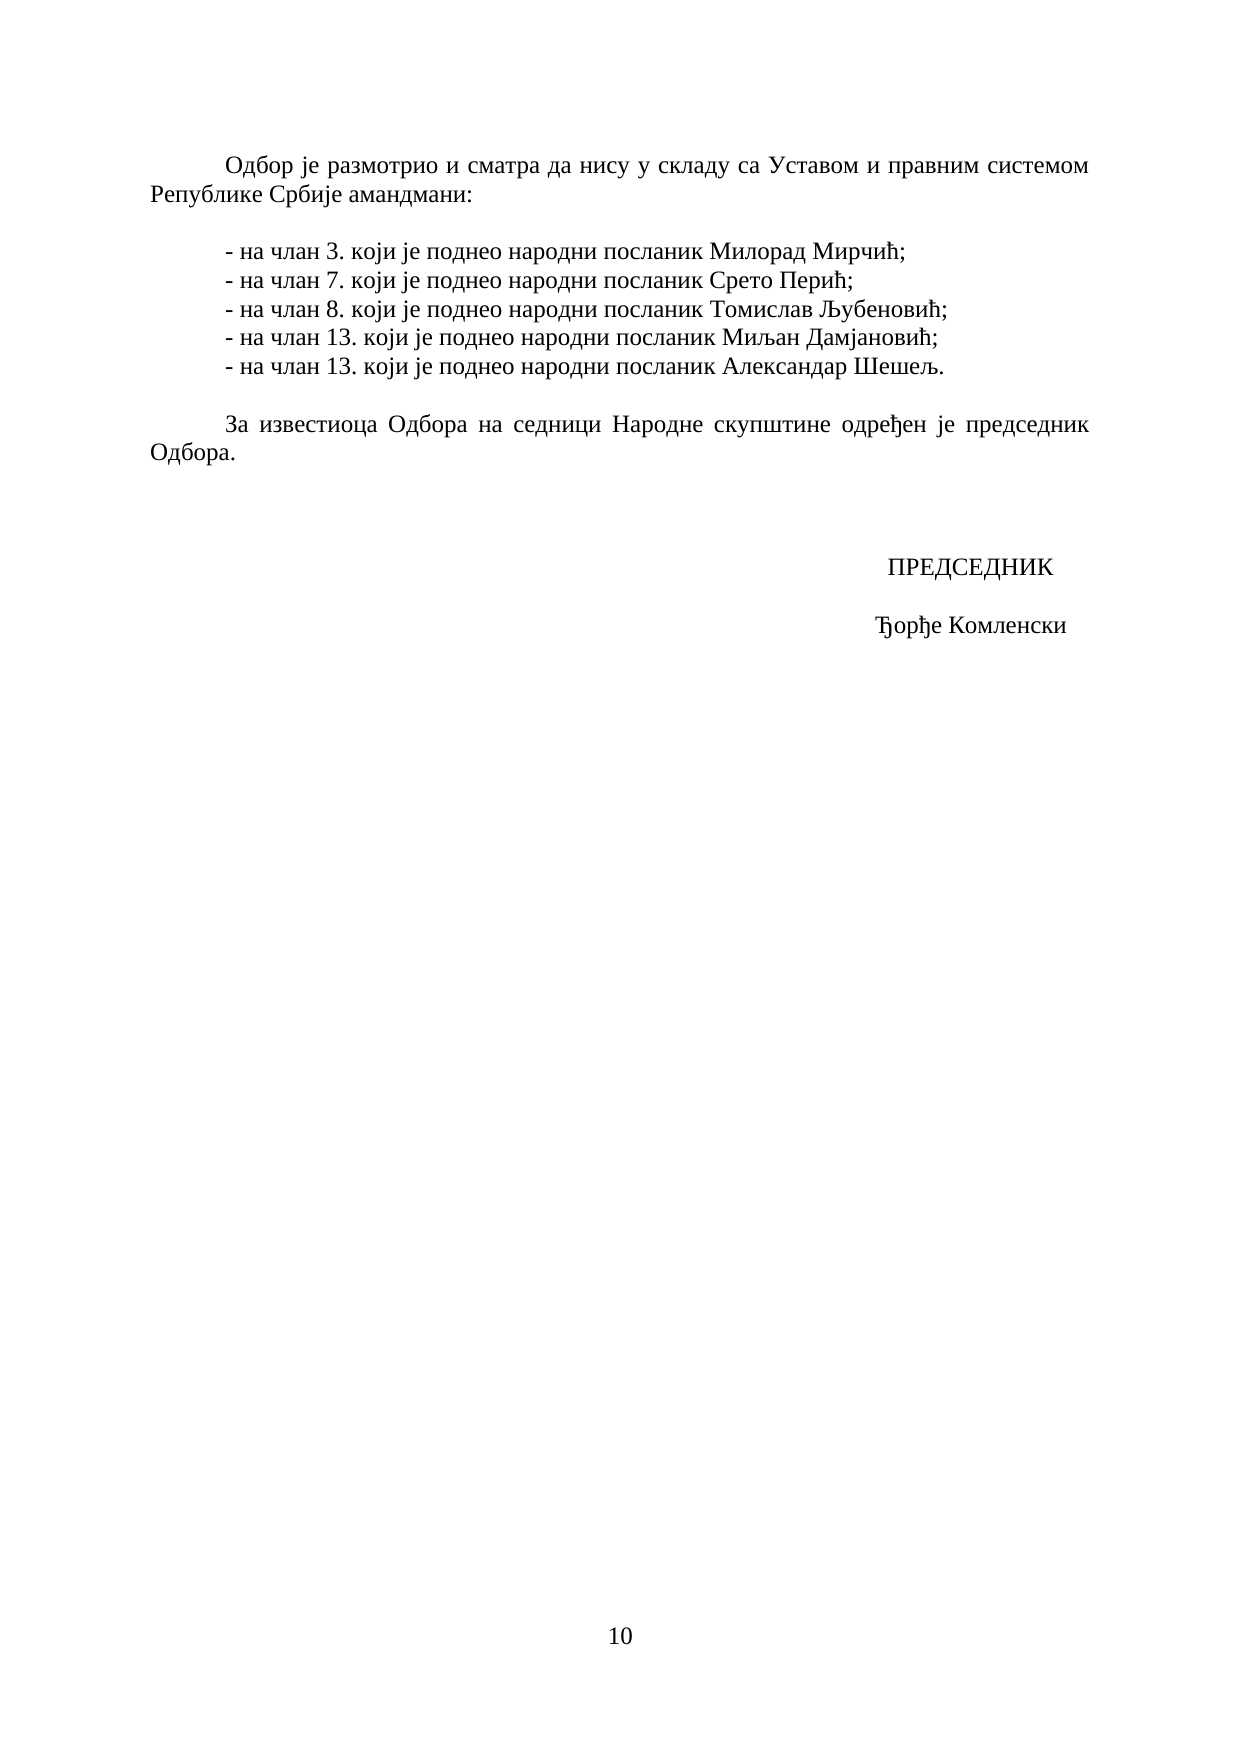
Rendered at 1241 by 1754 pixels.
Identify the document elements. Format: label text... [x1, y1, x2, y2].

text За известиоца Одбора на седници Народне скупштине одређен је председник Одбора. [150, 409, 1090, 466]
text Одбор је размотрио и сматра да нису у складу са Уставом и правним системом Републике Србије амандмани: [150, 150, 1090, 207]
text - на члан 13. који је поднео народни посланик Миљан Дамјановић; [150, 322, 1090, 351]
text - на члан 13. који је поднео народни посланик Александар Шешељ. [150, 351, 1090, 380]
text - на члан 8. који је поднео народни посланик Томислав Љубеновић; [150, 294, 1090, 322]
text - на члан 7. који је поднео народни посланик Срето Перић; [150, 265, 1090, 294]
text Ђорђе Комленски [150, 610, 1090, 639]
text ПРЕДСЕДНИК [150, 552, 1090, 581]
text - на члан 3. који је поднео народни посланик Милорад Мирчић; [150, 236, 1090, 265]
